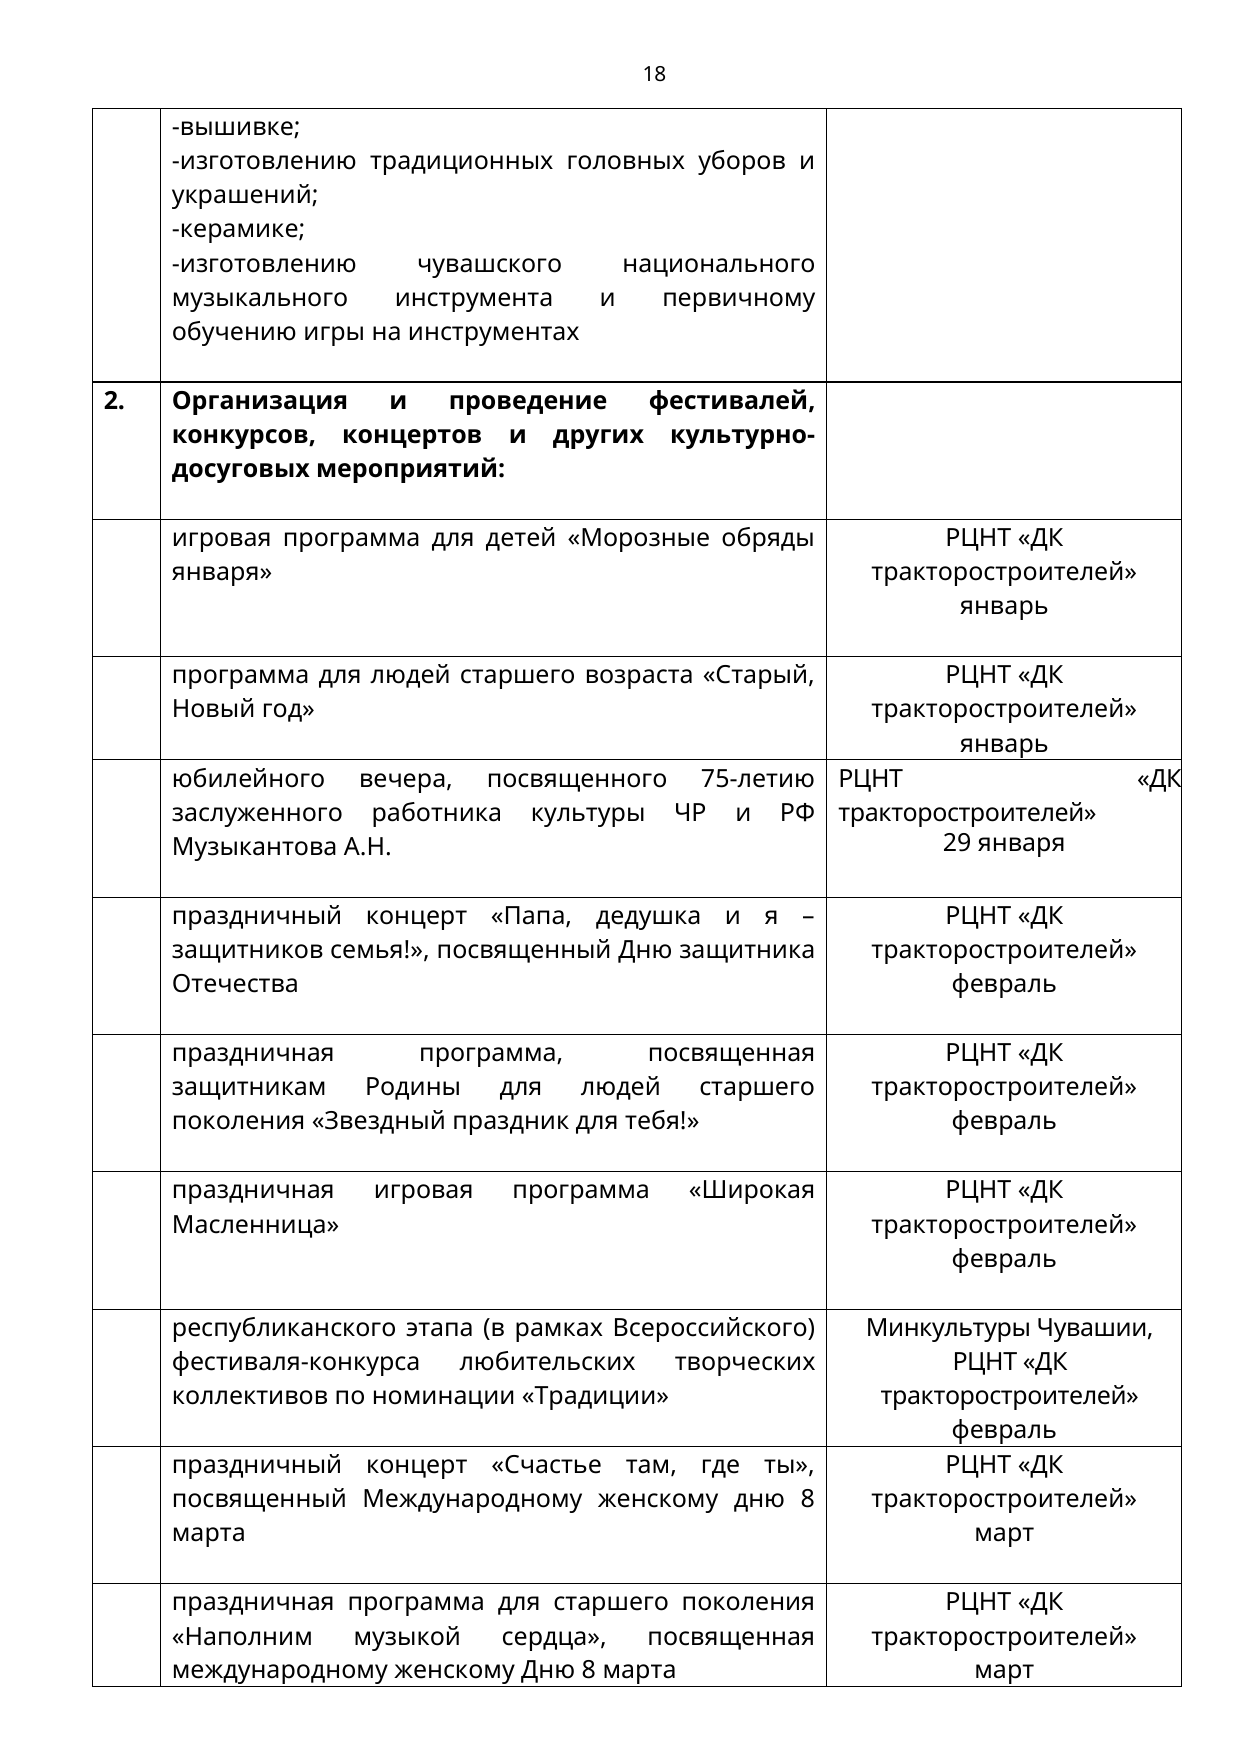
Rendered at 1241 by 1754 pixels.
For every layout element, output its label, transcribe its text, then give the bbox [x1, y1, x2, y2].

table_cell РЦНТ «ДК тракторостроителей» март [827, 1447, 1181, 1583]
table_cell [93, 1035, 160, 1171]
table_cell [93, 1172, 160, 1308]
table_cell [827, 383, 1181, 519]
table_cell [93, 1584, 160, 1686]
table_cell праздничная игровая программа «Широкая Масленница» [161, 1172, 826, 1308]
table_cell РЦНТ «ДК тракторостроителей» февраль [827, 898, 1181, 1034]
table_cell РЦНТ «ДК тракторостроителей» февраль [827, 1035, 1181, 1171]
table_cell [161, 1584, 826, 1686]
table_cell республиканского этапа (в рамках Всероссийского) фестиваля-конкурса любительских творческих коллективов по номинации «Традиции» [161, 1310, 826, 1446]
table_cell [161, 109, 826, 381]
table_cell [93, 657, 160, 759]
table_cell Минкультуры Чувашии, РЦНТ «ДК тракторостроителей» февраль [827, 1310, 1181, 1446]
table_cell [93, 1310, 160, 1446]
table_cell [93, 760, 160, 897]
table_cell 2. [93, 383, 160, 519]
table_cell [93, 520, 160, 656]
table_cell [93, 898, 160, 1034]
table_cell праздничная программа, посвященная защитникам Родины для людей старшего поколения «Звездный праздник для тебя!» [161, 1035, 826, 1171]
table_cell игровая программа для детей «Морозные обряды января» [161, 520, 826, 656]
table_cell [827, 109, 1181, 381]
table_cell программа для людей старшего возраста «Старый, Новый год» [161, 657, 826, 759]
table_cell праздничный концерт «Папа, дедушка и я – защитников семья!», посвященный Дню защитника Отечества [161, 898, 826, 1034]
table_cell РЦНТ «ДК тракторостроителей» январь [827, 520, 1181, 656]
table_cell РЦНТ «ДК тракторостроителей» январь [827, 657, 1181, 759]
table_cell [827, 1584, 1181, 1686]
table_cell РЦНТ «ДК тракторостроителей» 29 января [827, 760, 1181, 897]
table_cell РЦНТ «ДК тракторостроителей» февраль [827, 1172, 1181, 1308]
table_cell юбилейного вечера, посвященного 75-летию заслуженного работника культуры ЧР и РФ Музыкантова А.Н. [161, 760, 826, 897]
table_cell Организация и проведение фестивалей, конкурсов, концертов и других культурно-досуговых мероприятий: [161, 383, 826, 519]
table_cell [93, 109, 160, 381]
table_cell праздничный концерт «Счастье там, где ты», посвященный Международному женскому дню 8 марта [161, 1447, 826, 1583]
table_cell [93, 1447, 160, 1583]
